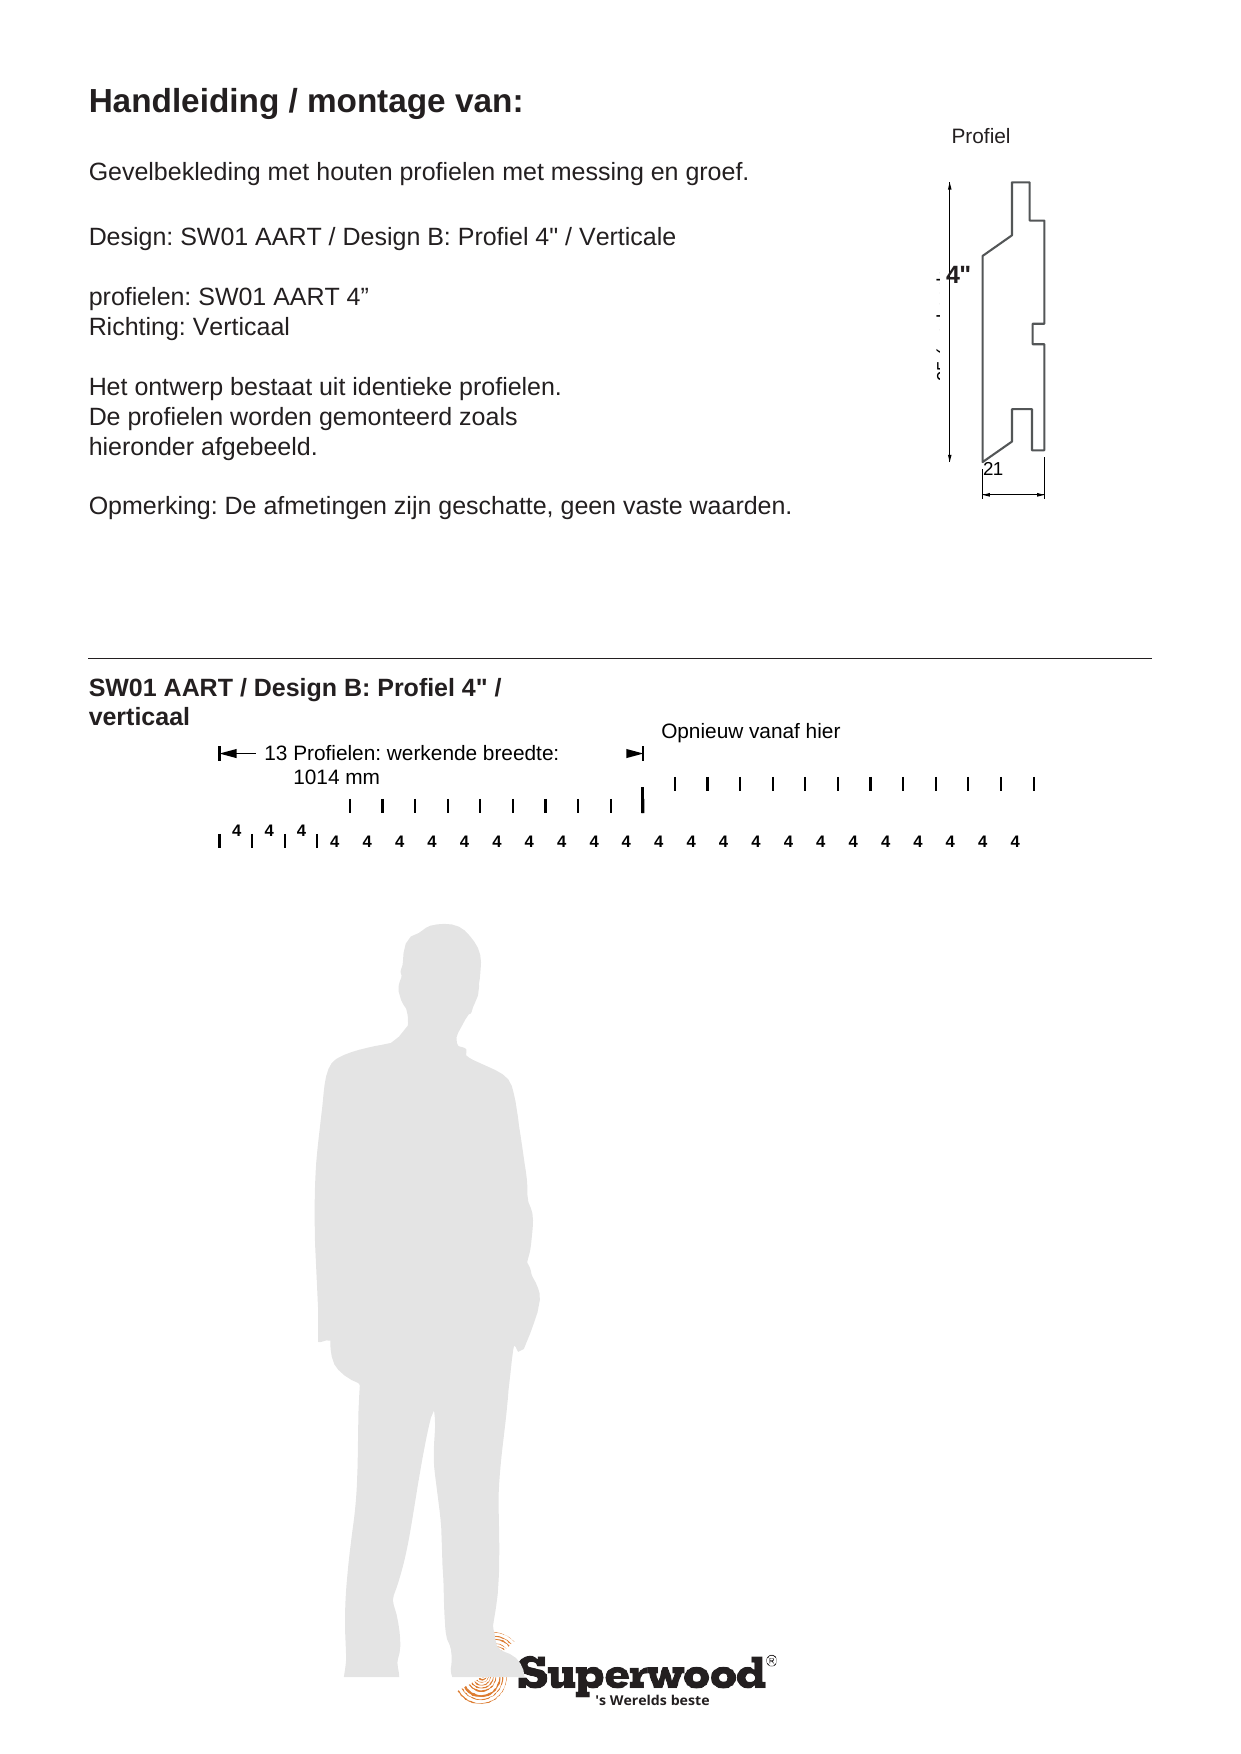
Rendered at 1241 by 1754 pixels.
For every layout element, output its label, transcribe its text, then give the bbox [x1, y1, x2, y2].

text 4 4 4 [524, 831, 598, 851]
text Het ontwerp bestaat uit identieke profielen. De profielen worden gemonteerd zoals hieronder afgebeeld. [88, 372, 595, 460]
text 4 4 4 [719, 831, 793, 851]
text 4 4 4 [330, 831, 404, 851]
text 4 4 4 [77, 820, 307, 839]
text 4 4 4 4 [913, 831, 1163, 851]
subtitle SW01 AART / Design B: Profiel 4" / verticaal [88, 673, 598, 730]
text Design: SW01 AART / Design B: Profiel 4" / Verticale profielen: SW01 AART 4” [88, 192, 722, 310]
text 4 4 4 [427, 831, 501, 851]
list Profielen: werkende breedte: 1014 mm [264, 741, 598, 789]
picture [457, 1632, 777, 1704]
text Gevelbekleding met houten profielen met messing en groef. [88, 157, 1163, 186]
text Opmerking: De afmetingen zijn geschatte, geen vaste waarden. [88, 491, 1163, 520]
text Richting: Verticaal [88, 312, 1163, 341]
text 4 4 4 [816, 831, 890, 851]
text Opnieuw vanaf hier [661, 719, 1163, 743]
text 4 4 4 [621, 831, 696, 851]
